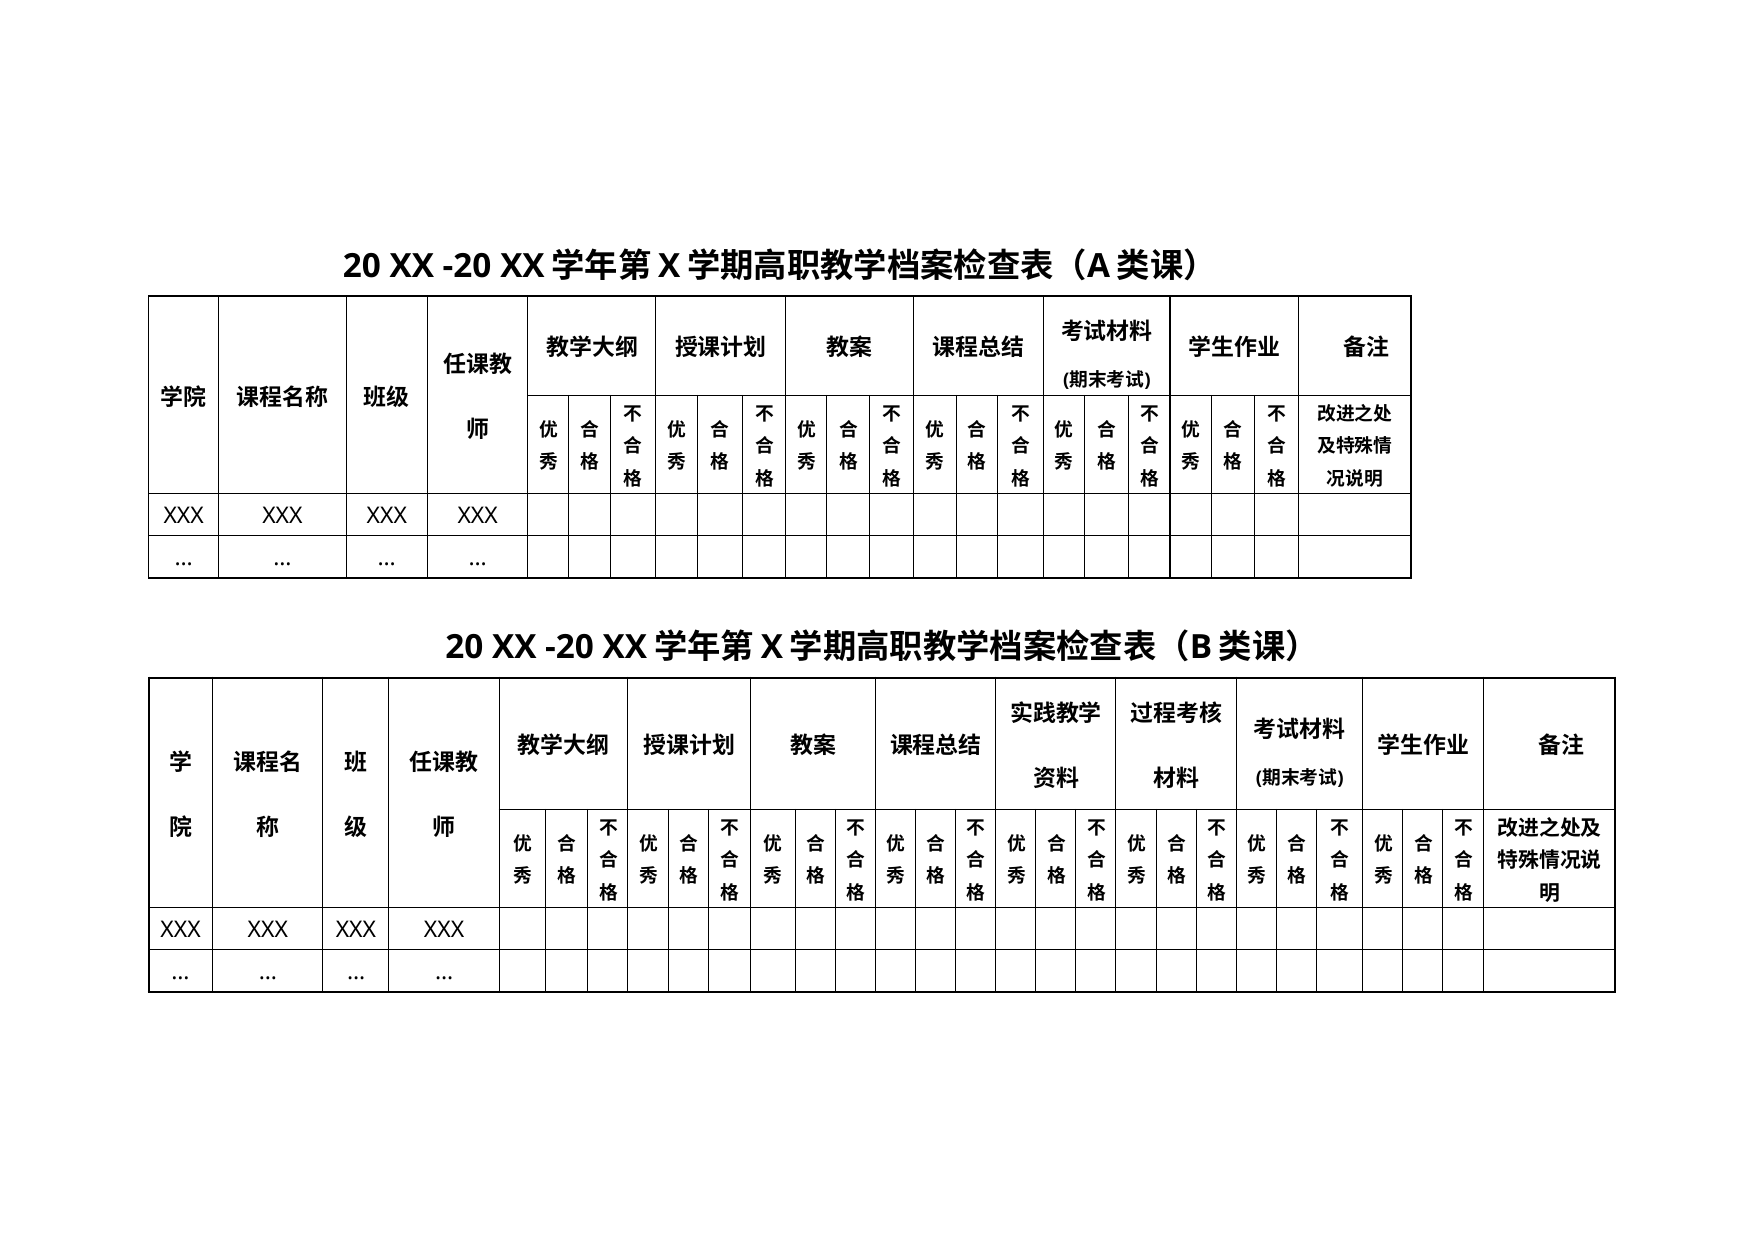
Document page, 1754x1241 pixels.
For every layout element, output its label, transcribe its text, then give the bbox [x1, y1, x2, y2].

table_cell [1036, 908, 1075, 949]
table_cell XXX [150, 908, 212, 949]
table_cell 授课计划 [628, 679, 750, 809]
table_cell [698, 536, 742, 577]
table_cell [1076, 908, 1115, 949]
table_cell [709, 908, 750, 949]
table_cell … [347, 536, 427, 577]
table_cell … [219, 536, 346, 577]
table_cell 班级 [347, 297, 427, 493]
table_cell 优秀 [656, 396, 697, 493]
table_cell [1255, 536, 1298, 577]
table_cell 教案 [751, 679, 875, 809]
table_cell [1076, 950, 1115, 991]
table_cell [786, 536, 826, 577]
table_cell [743, 536, 785, 577]
table_cell [1403, 908, 1442, 949]
table_cell 优秀 [1044, 396, 1084, 493]
table_cell [1277, 908, 1316, 949]
table_cell 学院 [150, 679, 212, 907]
table_cell 不合格 [588, 810, 627, 907]
table_cell 合格 [698, 396, 742, 493]
table_cell 优秀 [1171, 396, 1211, 493]
table_cell 不合格 [611, 396, 655, 493]
table_cell 不合格 [836, 810, 875, 907]
table_cell 不合格 [1255, 396, 1298, 493]
table_cell 优秀 [876, 810, 915, 907]
table_cell XXX [149, 494, 218, 535]
table_cell [628, 950, 668, 991]
table_header 20 XX -20 XX学年第X学期高职教学档案检查表（A类课） [149, 230, 1411, 295]
table_cell 课程名称 [213, 679, 322, 907]
table_cell [751, 950, 795, 991]
table_cell 合格 [1277, 810, 1316, 907]
table_cell [827, 494, 869, 535]
table_cell [656, 494, 697, 535]
table_cell [569, 494, 610, 535]
table_cell [1085, 494, 1128, 535]
table_cell [876, 950, 915, 991]
table_cell [1237, 950, 1276, 991]
table_cell [1157, 908, 1196, 949]
table_cell … [213, 950, 322, 991]
table_cell 不合格 [1443, 810, 1483, 907]
table_cell [1443, 950, 1483, 991]
table_cell [786, 494, 826, 535]
table_cell 学生作业 [1363, 679, 1483, 809]
table_cell [1363, 908, 1402, 949]
table_cell 不合格 [1129, 396, 1169, 493]
table_cell 学院 [149, 297, 218, 493]
table_header 20 XX -20 XX学年第X学期高职教学档案检查表（B类课） [149, 612, 1615, 677]
table_cell [870, 494, 913, 535]
table_cell [1484, 950, 1614, 991]
table_cell … [150, 950, 212, 991]
table_cell [546, 908, 587, 949]
table_cell [914, 494, 956, 535]
table_cell [916, 908, 955, 949]
table_cell 任课教师 [389, 679, 499, 907]
table_cell [611, 536, 655, 577]
table_cell [1255, 494, 1298, 535]
table_cell [1212, 494, 1254, 535]
table_cell [998, 494, 1043, 535]
table_cell [956, 950, 995, 991]
table_cell [1484, 908, 1614, 949]
table_cell [1129, 536, 1169, 577]
table_cell 课程名称 [219, 297, 346, 493]
table_cell 课程总结 [876, 679, 995, 809]
table_cell [1363, 950, 1402, 991]
table_cell 合格 [1212, 396, 1254, 493]
table_cell 备注 [1299, 297, 1410, 395]
table_cell [709, 950, 750, 991]
table_cell … [428, 536, 527, 577]
table_cell 教学大纲 [500, 679, 627, 809]
table_cell XXX [347, 494, 427, 535]
table_cell [1171, 536, 1211, 577]
table_cell 合格 [796, 810, 835, 907]
table_cell [1116, 908, 1156, 949]
table_cell 合格 [827, 396, 869, 493]
table_cell 优秀 [1237, 810, 1276, 907]
table_cell [528, 494, 568, 535]
table_cell 合格 [669, 810, 708, 907]
table_cell [1299, 536, 1410, 577]
table_cell 优秀 [628, 810, 668, 907]
table_cell [1277, 950, 1316, 991]
table_cell [1443, 908, 1483, 949]
table_cell 优秀 [1363, 810, 1402, 907]
table_cell 优秀 [1116, 810, 1156, 907]
table_cell [914, 536, 956, 577]
table_cell 考试材料(期末考试) [1237, 679, 1362, 809]
table_cell [743, 494, 785, 535]
table_cell 优秀 [914, 396, 956, 493]
table_cell 合格 [1036, 810, 1075, 907]
table_cell 合格 [957, 396, 997, 493]
table_cell 改进之处及特殊情况说明 [1484, 810, 1614, 907]
table_cell 优秀 [528, 396, 568, 493]
table_cell [1171, 494, 1211, 535]
table_cell 合格 [1157, 810, 1196, 907]
table_cell [1116, 950, 1156, 991]
table_cell 教案 [786, 297, 913, 395]
table_cell [1403, 950, 1442, 991]
table_cell XXX [213, 908, 322, 949]
table_cell [628, 908, 668, 949]
table_cell [996, 950, 1035, 991]
table_cell [500, 950, 545, 991]
table_cell 课程总结 [914, 297, 1043, 395]
table_cell 优秀 [751, 810, 795, 907]
table_cell 不合格 [1317, 810, 1362, 907]
table_cell 备注 [1484, 679, 1614, 809]
table_cell 合格 [546, 810, 587, 907]
table_cell 班级 [323, 679, 388, 907]
table_cell 不合格 [870, 396, 913, 493]
table_cell 不合格 [1197, 810, 1236, 907]
table_cell [957, 494, 997, 535]
table_cell [796, 908, 835, 949]
table_cell 合格 [569, 396, 610, 493]
table_cell 优秀 [500, 810, 545, 907]
table_cell [588, 908, 627, 949]
table_cell 不合格 [998, 396, 1043, 493]
table_cell 不合格 [1076, 810, 1115, 907]
table_cell [698, 494, 742, 535]
table_cell 不合格 [709, 810, 750, 907]
table_cell 不合格 [743, 396, 785, 493]
table_cell [1036, 950, 1075, 991]
table_cell [528, 536, 568, 577]
table_cell [1085, 536, 1128, 577]
table_cell [1299, 494, 1410, 535]
table_cell XXX [389, 908, 499, 949]
table_cell 授课计划 [656, 297, 785, 395]
table_cell [998, 536, 1043, 577]
table_cell [669, 908, 708, 949]
table_cell [656, 536, 697, 577]
table_cell 实践教学资料 [996, 679, 1115, 809]
table_cell 优秀 [996, 810, 1035, 907]
table_cell 不合格 [956, 810, 995, 907]
table_cell … [389, 950, 499, 991]
table_cell [836, 950, 875, 991]
table_cell [916, 950, 955, 991]
table_cell 任课教师 [428, 297, 527, 493]
table_cell [1129, 494, 1169, 535]
table_cell [876, 908, 915, 949]
table_cell 教学大纲 [528, 297, 655, 395]
table_cell [956, 908, 995, 949]
table_cell 改进之处及特殊情况说明 [1299, 396, 1410, 493]
table_cell [1157, 950, 1196, 991]
table_cell [996, 908, 1035, 949]
table_cell [870, 536, 913, 577]
table_cell [1317, 908, 1362, 949]
table_cell 优秀 [786, 396, 826, 493]
table_cell [546, 950, 587, 991]
table_cell [669, 950, 708, 991]
table_cell 过程考核材料 [1116, 679, 1236, 809]
table_cell [836, 908, 875, 949]
table_cell [796, 950, 835, 991]
table_cell 学生作业 [1171, 297, 1298, 395]
table_cell [569, 536, 610, 577]
table_cell [1197, 950, 1236, 991]
table_cell [751, 908, 795, 949]
table_cell 合格 [1403, 810, 1442, 907]
table_cell XXX [219, 494, 346, 535]
table_cell [827, 536, 869, 577]
table_cell [588, 950, 627, 991]
table_cell XXX [428, 494, 527, 535]
table_cell [957, 536, 997, 577]
table_cell [1317, 950, 1362, 991]
table_cell 合格 [916, 810, 955, 907]
table_cell 考试材料(期末考试) [1044, 297, 1169, 395]
table_cell … [323, 950, 388, 991]
table_cell [1197, 908, 1236, 949]
table_cell 合格 [1085, 396, 1128, 493]
table_cell [1044, 536, 1084, 577]
table_cell [500, 908, 545, 949]
table_cell [1237, 908, 1276, 949]
table_cell [1212, 536, 1254, 577]
table_cell [611, 494, 655, 535]
table_cell … [149, 536, 218, 577]
table_cell [1044, 494, 1084, 535]
table_cell XXX [323, 908, 388, 949]
